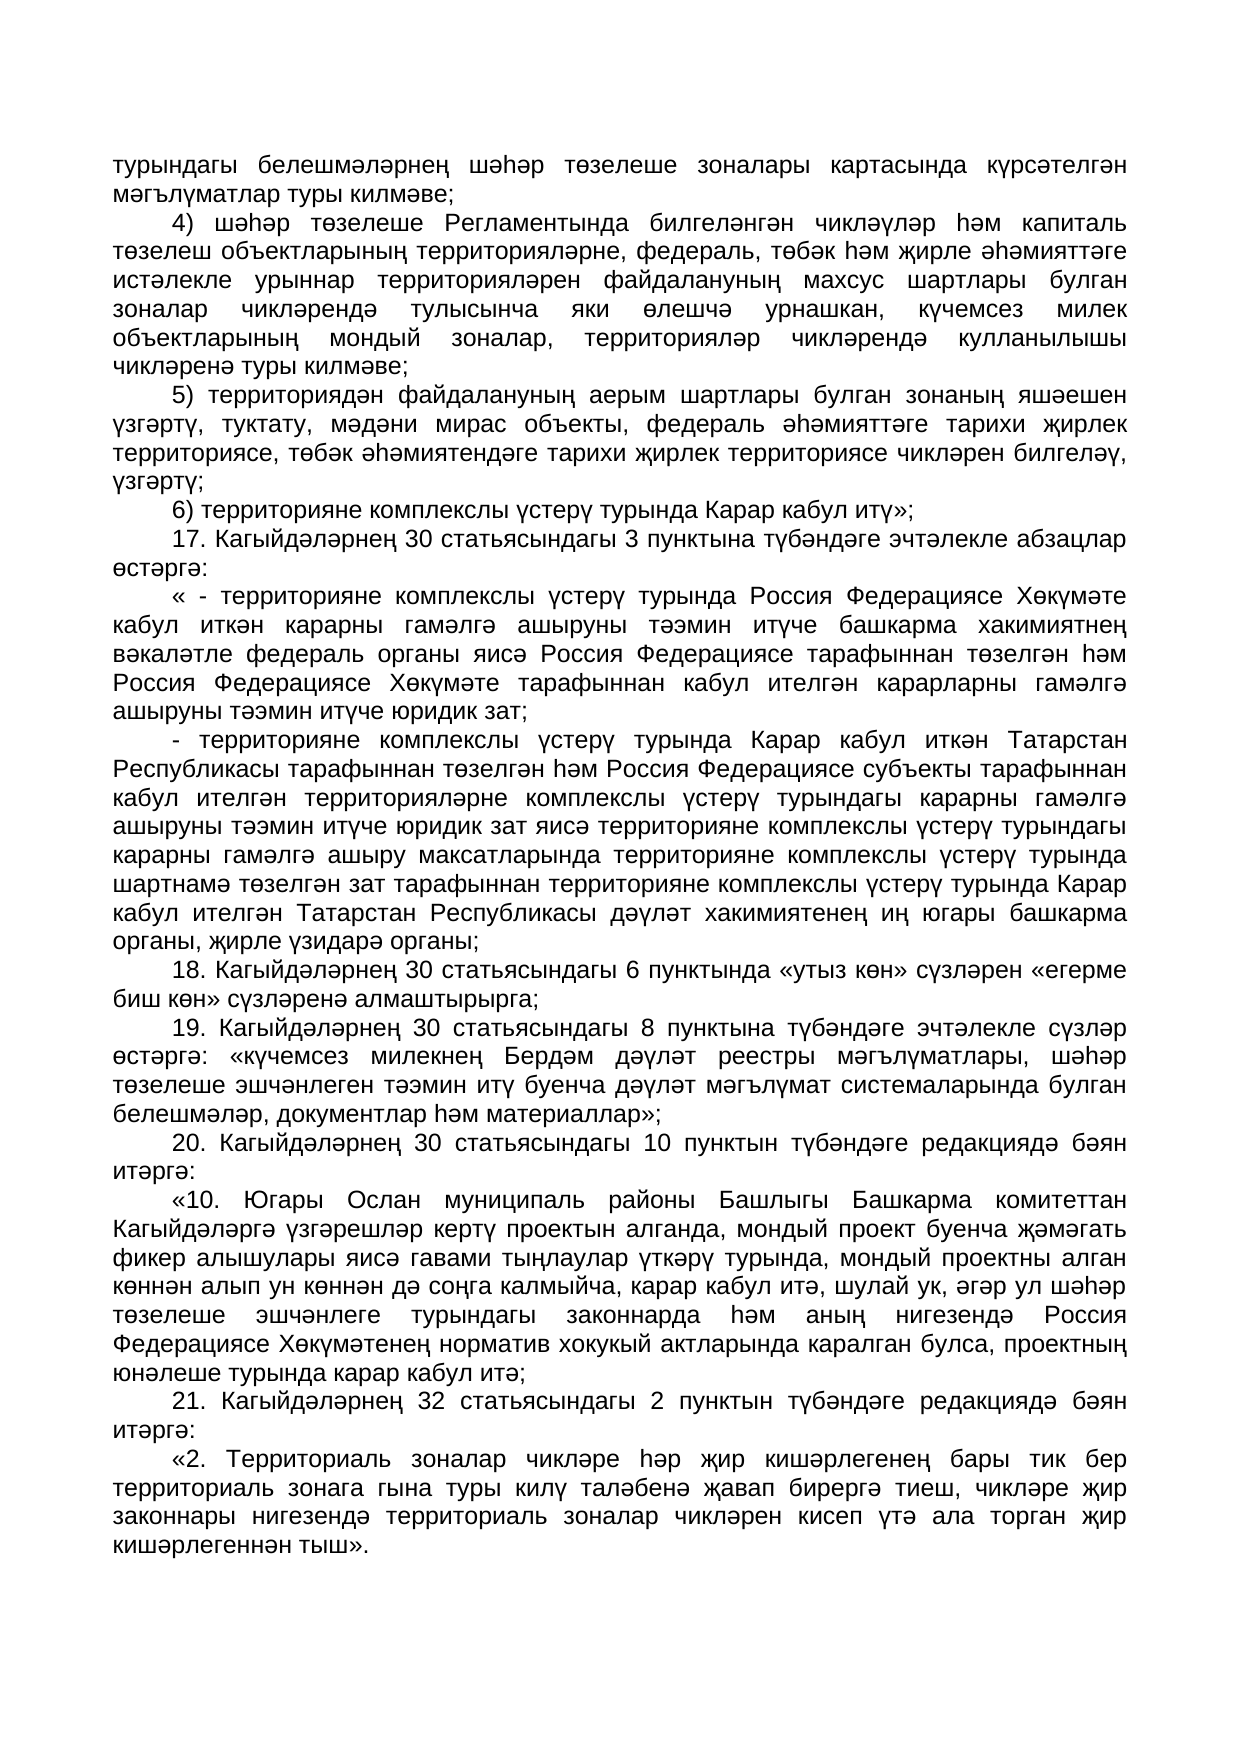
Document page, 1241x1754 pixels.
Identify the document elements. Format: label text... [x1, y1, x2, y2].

text 19. Кагыйдәләрнең 30 статьясындагы 8 пунктына түбәндәге эчтәлекле сүзләр өстәргә: «күчемсез милекнең Бердәм дәүләт реестры мәгълүматлары, шәһәр төзелеше эшчәнлеген тәэмин итү буенча дәүләт мәгълүмат системаларында булган белешмәләр, документлар һәм материаллар»; [112, 1012, 1128, 1127]
text 5) территориядән файдалануның аерым шартлары булган зонаның яшәешен үзгәртү, туктату, мәдәни мирас объекты, федераль әһәмияттәге тарихи җирлек территориясе, төбәк әһәмиятендәге тарихи җирлек территориясе чикләрен билгеләү, үзгәртү; [112, 380, 1128, 495]
text «2. Территориаль зоналар чикләре һәр җир кишәрлегенең бары тик бер территориаль зонага гына туры килү таләбенә җавап бирергә тиеш, чикләре җир законнары нигезендә территориаль зоналар чикләрен кисеп үтә ала торган җир кишәрлегеннән тыш». [112, 1444, 1128, 1559]
text 6) территорияне комплекслы үстерү турында Карар кабул итү»; [112, 495, 1128, 524]
text 4) шәһәр төзелеше Регламентында билгеләнгән чикләүләр һәм капиталь төзелеш объектларының территорияләрне, федераль, төбәк һәм җирле әһәмияттәге истәлекле урыннар территорияләрен файдалануның махсус шартлары булган зоналар чикләрендә тулысынча яки өлешчә урнашкан, күчемсез милек объектларының мондый зоналар, территорияләр чикләрендә кулланылышы чикләренә туры килмәве; [112, 207, 1128, 380]
text 21. Кагыйдәләрнең 32 статьясындагы 2 пунктын түбәндәге редакциядә бәян итәргә: [112, 1386, 1128, 1444]
text « - территорияне комплекслы үстерү турында Россия Федерациясе Хөкүмәте кабул иткән карарны гамәлгә ашыруны тәэмин итүче башкарма хакимиятнең вәкаләтле федераль органы яисә Россия Федерациясе тарафыннан төзелгән һәм Россия Федерациясе Хөкүмәте тарафыннан кабул ителгән карарларны гамәлгә ашыруны тәэмин итүче юридик зат; [112, 581, 1128, 725]
text 20. Кагыйдәләрнең 30 статьясындагы 10 пунктын түбәндәге редакциядә бәян итәргә: [112, 1127, 1128, 1185]
text - территорияне комплекслы үстерү турында Карар кабул иткән Татарстан Республикасы тарафыннан төзелгән һәм Россия Федерациясе субъекты тарафыннан кабул ителгән территорияләрне комплекслы үстерү турындагы карарны гамәлгә ашыруны тәэмин итүче юридик зат яисә территорияне комплекслы үстерү турындагы карарны гамәлгә ашыру максатларында территорияне комплекслы үстерү турында шартнамә төзелгән зат тарафыннан территорияне комплекслы үстерү турында Карар кабул ителгән Татарстан Республикасы дәүләт хакимиятенең иң югары башкарма органы, җирле үзидарә органы; [112, 725, 1128, 955]
text «10. Югары Ослан муниципаль районы Башлыгы Башкарма комитеттан Кагыйдәләргә үзгәрешләр кертү проектын алганда, мондый проект буенча җәмәгать фикер алышулары яисә гавами тыңлаулар үткәрү турында, мондый проектны алган көннән алып ун көннән дә соңга калмыйча, карар кабул итә, шулай ук, әгәр ул шәһәр төзелеше эшчәнлеге турындагы законнарда һәм аның нигезендә Россия Федерациясе Хөкүмәтенең норматив хокукый актларында каралган булса, проектның юнәлеше турында карар кабул итә; [112, 1185, 1128, 1386]
text 17. Кагыйдәләрнең 30 статьясындагы 3 пунктына түбәндәге эчтәлекле абзацлар өстәргә: [112, 524, 1128, 581]
text 18. Кагыйдәләрнең 30 статьясындагы 6 пунктында «утыз көн» сүзләрен «егерме биш көн» сүзләренә алмаштырырга; [112, 955, 1128, 1012]
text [112, 150, 1128, 207]
